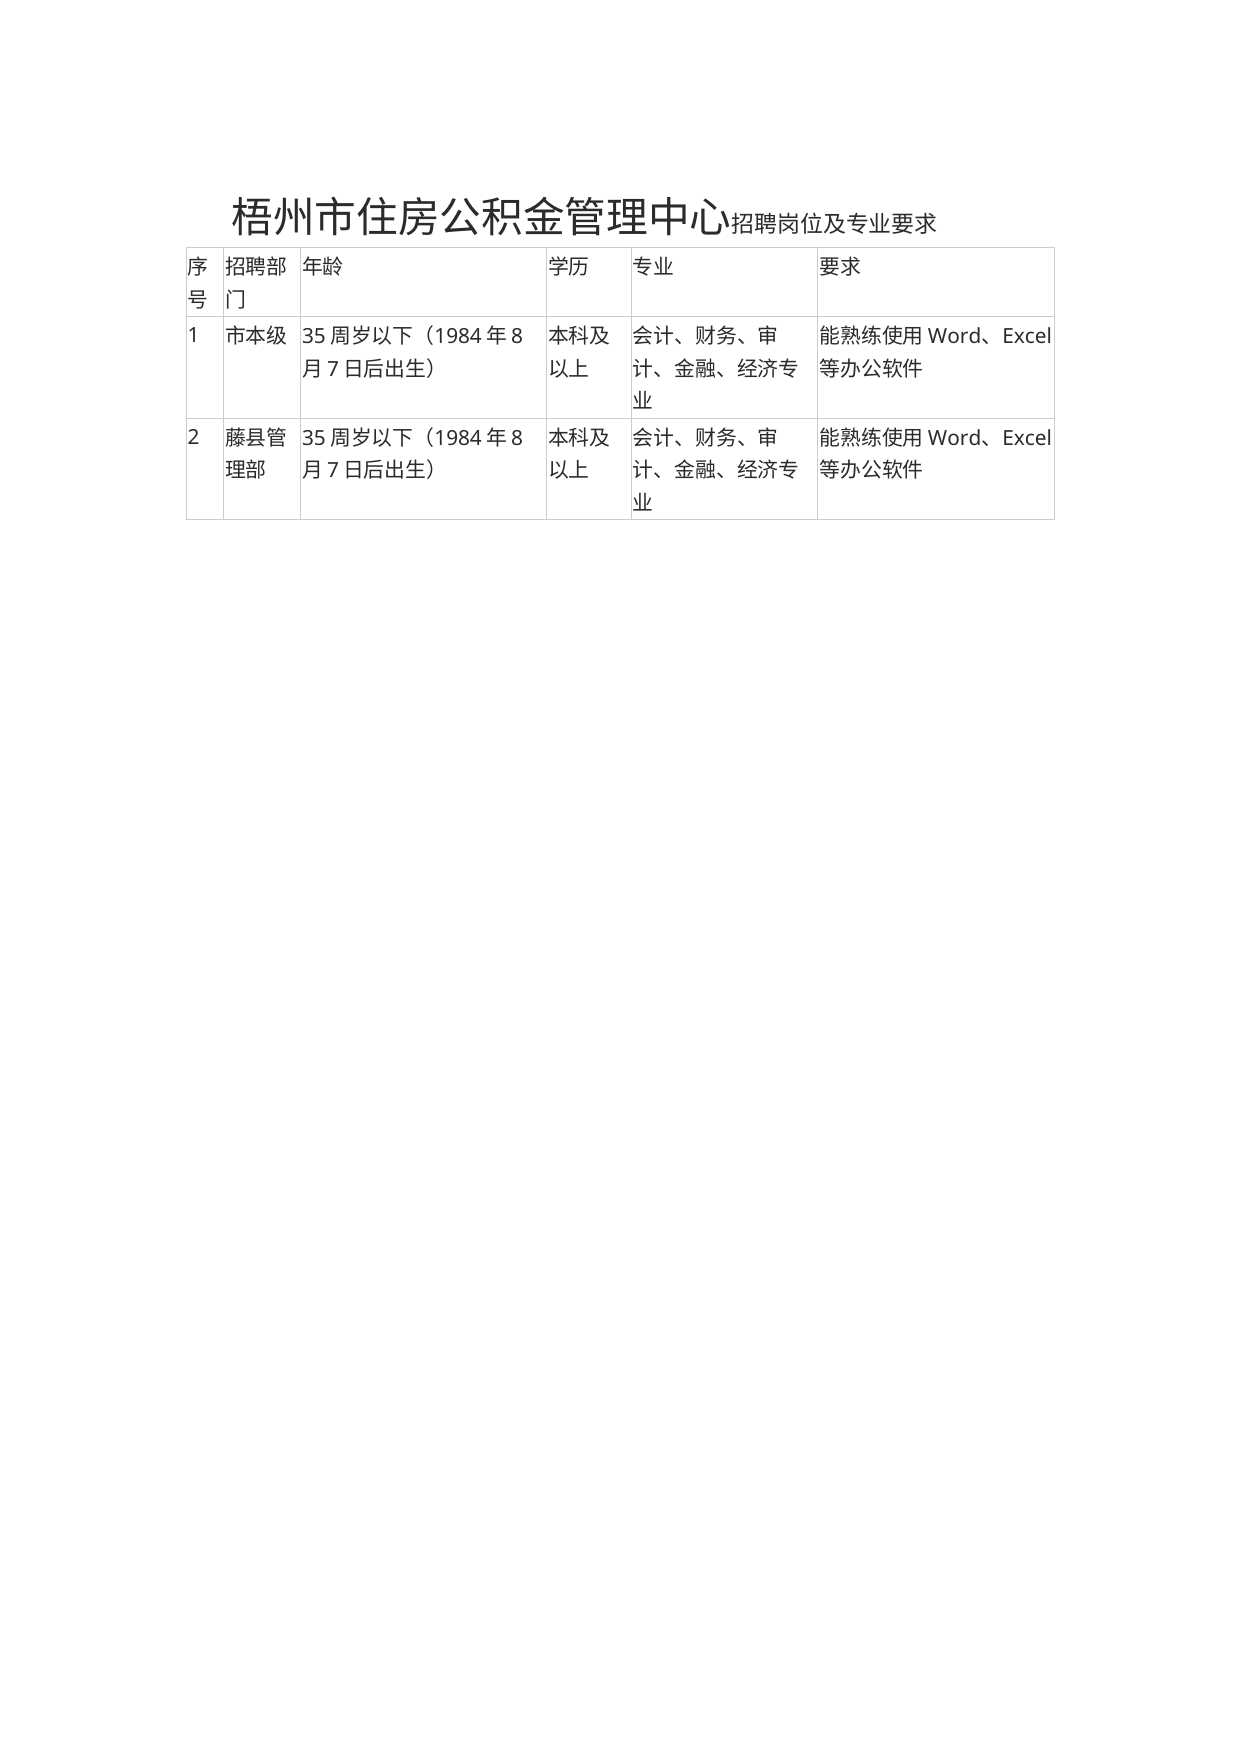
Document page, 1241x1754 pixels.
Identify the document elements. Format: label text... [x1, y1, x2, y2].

table_cell 藤县管理部 [224, 419, 300, 519]
table_cell 35周岁以下（1984年8月7日后出生） [301, 419, 546, 519]
table_header 年龄 [301, 248, 546, 316]
table_cell 本科及以上 [547, 419, 631, 519]
table_header 学历 [547, 248, 631, 316]
table_cell 市本级 [224, 317, 300, 417]
table_header 要求 [818, 248, 1054, 316]
table_cell 能熟练使用Word、Excel等办公软件 [818, 317, 1054, 417]
table_header 序号 [187, 248, 223, 316]
table_cell 1 [187, 317, 223, 417]
table_cell 会计、财务、审计、金融、经济专业 [632, 419, 817, 519]
table_header 招聘部门 [224, 248, 300, 316]
table_cell 2 [187, 419, 223, 519]
table_cell 35周岁以下（1984年8月7日后出生） [301, 317, 546, 417]
text 梧州市住房公积金管理中心招聘岗位及专业要求 [187, 182, 1053, 247]
table_cell 本科及以上 [547, 317, 631, 417]
table_cell 能熟练使用Word、Excel等办公软件 [818, 419, 1054, 519]
table_header 专业 [632, 248, 817, 316]
table_cell 会计、财务、审计、金融、经济专业 [632, 317, 817, 417]
